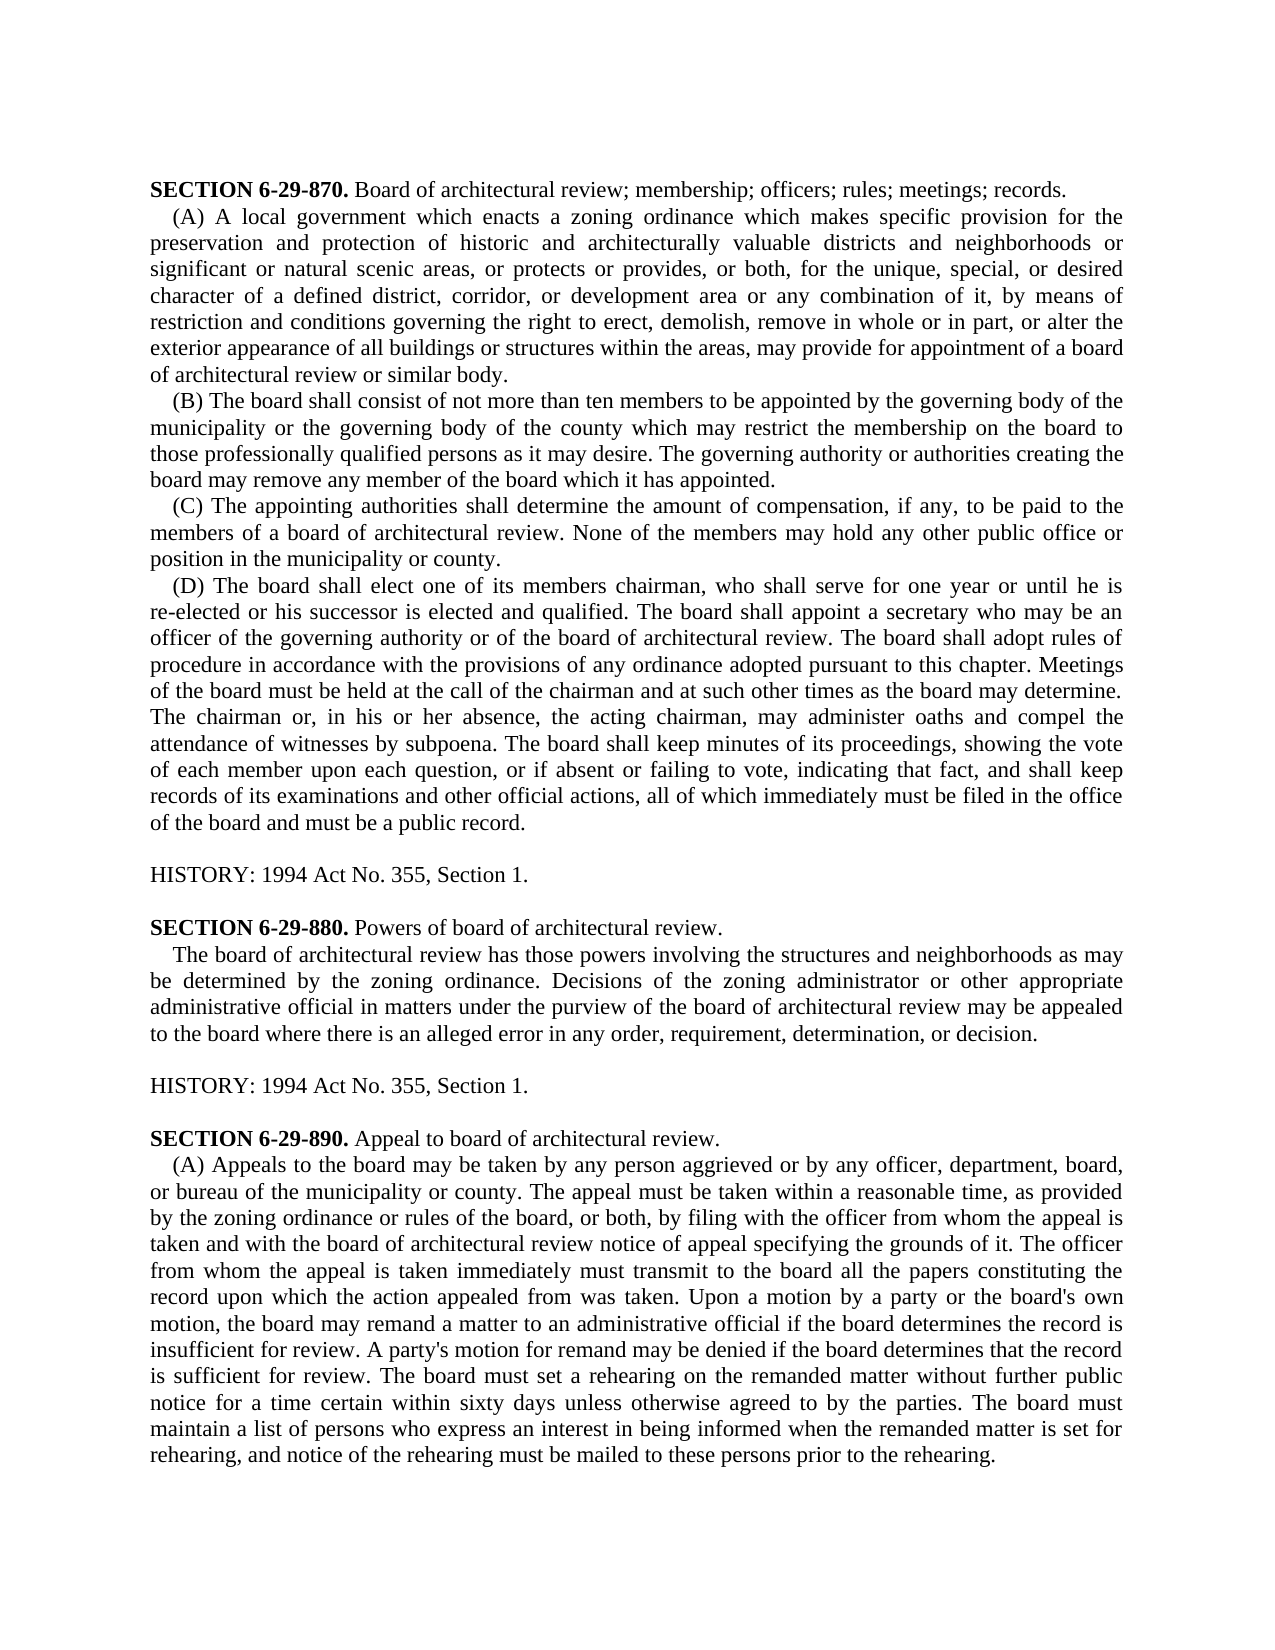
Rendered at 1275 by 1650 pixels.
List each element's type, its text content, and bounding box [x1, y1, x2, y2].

text SECTION 6-29-870. Board of architectural review; membership; officers; rules; meetings; records. [150, 176, 1125, 203]
text (B) The board shall consist of not more than ten members to be appointed by the governing body of the municipality or the governing body of the county which may restrict the membership on the board to those professionally qualified persons as it may desire. The governing authority or authorities creating the board may remove any member of the board which it has appointed. [150, 387, 1125, 493]
text SECTION 6-29-880. Powers of board of architectural review. [150, 914, 1125, 941]
text The board of architectural review has those powers involving the structures and neighborhoods as may be determined by the zoning ordinance. Decisions of the zoning administrator or other appropriate administrative official in matters under the purview of the board of architectural review may be appealed to the board where there is an alleged error in any order, requirement, determination, or decision. [150, 941, 1125, 1046]
text (D) The board shall elect one of its members chairman, who shall serve for one year or until he is re-elected or his successor is elected and qualified. The board shall appoint a secretary who may be an officer of the governing authority or of the board of architectural review. The board shall adopt rules of procedure in accordance with the provisions of any ordinance adopted pursuant to this chapter. Meetings of the board must be held at the call of the chairman and at such other times as the board may determine. The chairman or, in his or her absence, the acting chairman, may administer oaths and compel the attendance of witnesses by subpoena. The board shall keep minutes of its proceedings, showing the vote of each member upon each question, or if absent or failing to vote, indicating that fact, and shall keep records of its examinations and other official actions, all of which immediately must be filed in the office of the board and must be a public record. [150, 572, 1125, 835]
text HISTORY: 1994 Act No. 355, Section 1. [150, 1072, 1125, 1099]
text (C) The appointing authorities shall determine the amount of compensation, if any, to be paid to the members of a board of architectural review. None of the members may hold any other public office or position in the municipality or county. [150, 493, 1125, 572]
text HISTORY: 1994 Act No. 355, Section 1. [150, 862, 1125, 888]
text (A) A local government which enacts a zoning ordinance which makes specific provision for the preservation and protection of historic and architecturally valuable districts and neighborhoods or significant or natural scenic areas, or protects or provides, or both, for the unique, special, or desired character of a defined district, corridor, or development area or any combination of it, by means of restriction and conditions governing the right to erect, demolish, remove in whole or in part, or alter the exterior appearance of all buildings or structures within the areas, may provide for appointment of a board of architectural review or similar body. [150, 203, 1125, 387]
text (A) Appeals to the board may be taken by any person aggrieved or by any officer, department, board, or bureau of the municipality or county. The appeal must be taken within a reasonable time, as provided by the zoning ordinance or rules of the board, or both, by filing with the officer from whom the appeal is taken and with the board of architectural review notice of appeal specifying the grounds of it. The officer from whom the appeal is taken immediately must transmit to the board all the papers constituting the record upon which the action appealed from was taken. Upon a motion by a party or the board's own motion, the board may remand a matter to an administrative official if the board determines the record is insufficient for review. A party's motion for remand may be denied if the board determines that the record is sufficient for review. The board must set a rehearing on the remanded matter without further public notice for a time certain within sixty days unless otherwise agreed to by the parties. The board must maintain a list of persons who express an interest in being informed when the remanded matter is set for rehearing, and notice of the rehearing must be mailed to these persons prior to the rehearing. [150, 1151, 1125, 1468]
text SECTION 6-29-890. Appeal to board of architectural review. [150, 1125, 1125, 1151]
